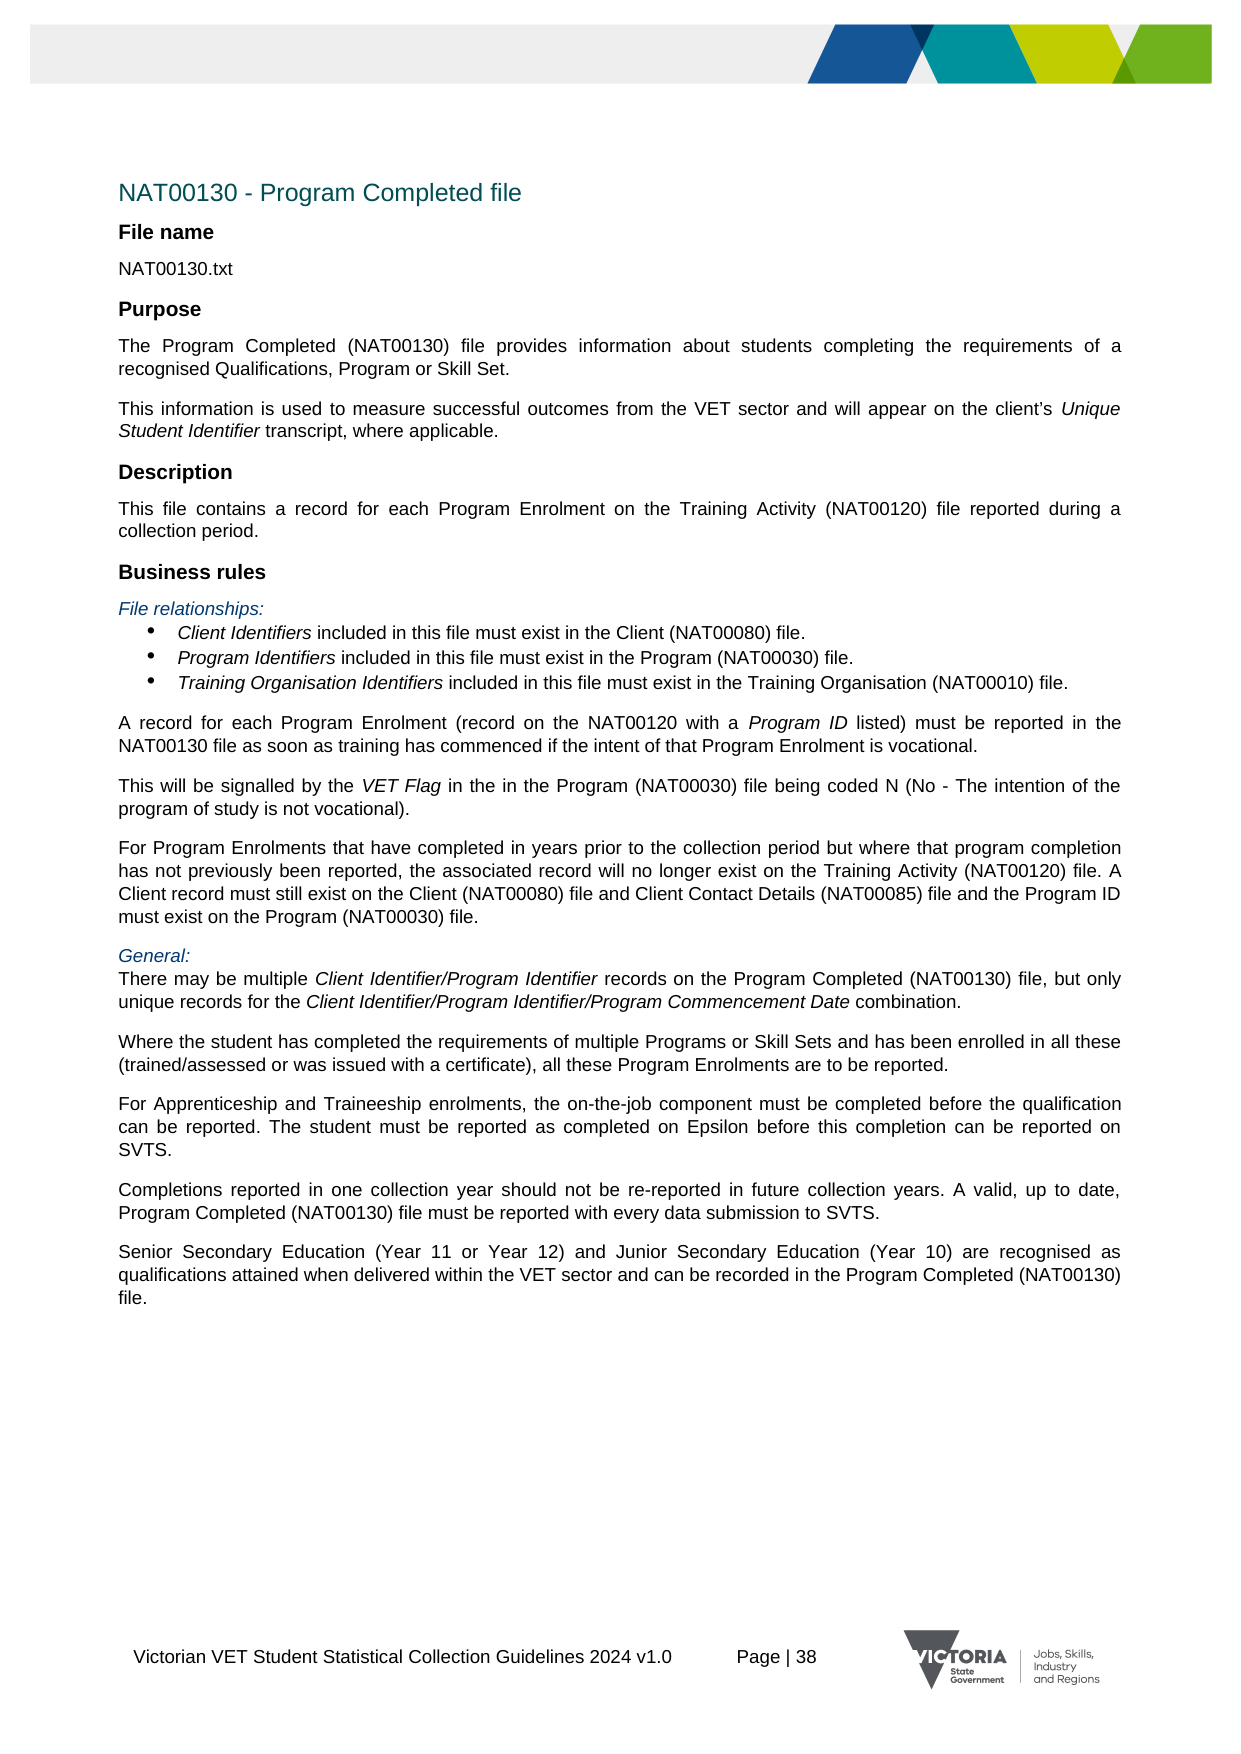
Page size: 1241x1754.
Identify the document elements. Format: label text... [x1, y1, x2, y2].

text Client Identifiers included in this file must exist in the Client (NAT00080) file. [148, 619, 1122, 644]
text Training Organisation Identifiers included in this file must exist in the Training Organisation (NAT00010) file. [148, 669, 1122, 694]
text Completions reported in one collection year should not be re-reported in future collection years. A valid, up to date, Program Completed (NAT00130) file must be reported with every data submission to SVTS. [118, 1177, 1122, 1223]
text Where the student has completed the requirements of multiple Programs or Skill Sets and has been enrolled in all these (trained/assessed or was issued with a certificate), all these Program Enrolments are to be reported. [118, 1029, 1122, 1075]
subtitle Purpose [118, 296, 1122, 321]
text There may be multiple Client Identifier/Program Identifier records on the Program Completed (NAT00130) file, but only unique records for the Client Identifier/Program Identifier/Program Commencement Date combination. [118, 967, 1122, 1013]
text Program Identifiers included in this file must exist in the Program (NAT00030) file. [148, 644, 1122, 669]
subtitle File name [118, 219, 1122, 244]
picture [0, 0, 1241, 1748]
text Senior Secondary Education (Year 11 or Year 12) and Junior Secondary Education (Year 10) are recognised as qualifications attained when delivered within the VET sector and can be recorded in the Program Completed (NAT00130) file. [118, 1240, 1122, 1308]
subtitle General: [118, 944, 1122, 967]
text For Apprenticeship and Traineeship enrolments, the on-the-job component must be completed before the qualification can be reported. The student must be reported as completed on Epsilon before this completion can be reported on SVTS. [118, 1092, 1122, 1161]
subtitle Business rules [118, 558, 1122, 583]
text This will be signalled by the VET Flag in the in the Program (NAT00030) file being coded N (No - The intention of the program of study is not vocational). [118, 773, 1122, 819]
text This file contains a record for each Program Enrolment on the Training Activity (NAT00120) file reported during a collection period. [118, 496, 1122, 542]
text This information is used to measure successful outcomes from the VET sector and will appear on the client’s Unique Student Identifier transcript, where applicable. [118, 396, 1122, 442]
text For Program Enrolments that have completed in years prior to the collection period but where that program completion has not previously been reported, the associated record will no longer exist on the Training Activity (NAT00120) file. A Client record must still exist on the Client (NAT00080) file and Client Contact Details (NAT00085) file and the Program ID must exist on the Program (NAT00030) file. [118, 836, 1122, 927]
subtitle File relationships: [118, 596, 1122, 619]
subtitle Description [118, 458, 1122, 483]
subtitle NAT00130 - Program Completed file [118, 177, 1122, 206]
text A record for each Program Enrolment (record on the NAT00120 with a Program ID listed) must be reported in the NAT00130 file as soon as training has commenced if the intent of that Program Enrolment is vocational. [118, 711, 1122, 756]
text NAT00130.txt [118, 256, 1122, 279]
text The Program Completed (NAT00130) file provides information about students completing the requirements of a recognised Qualifications, Program or Skill Set. [118, 333, 1122, 379]
